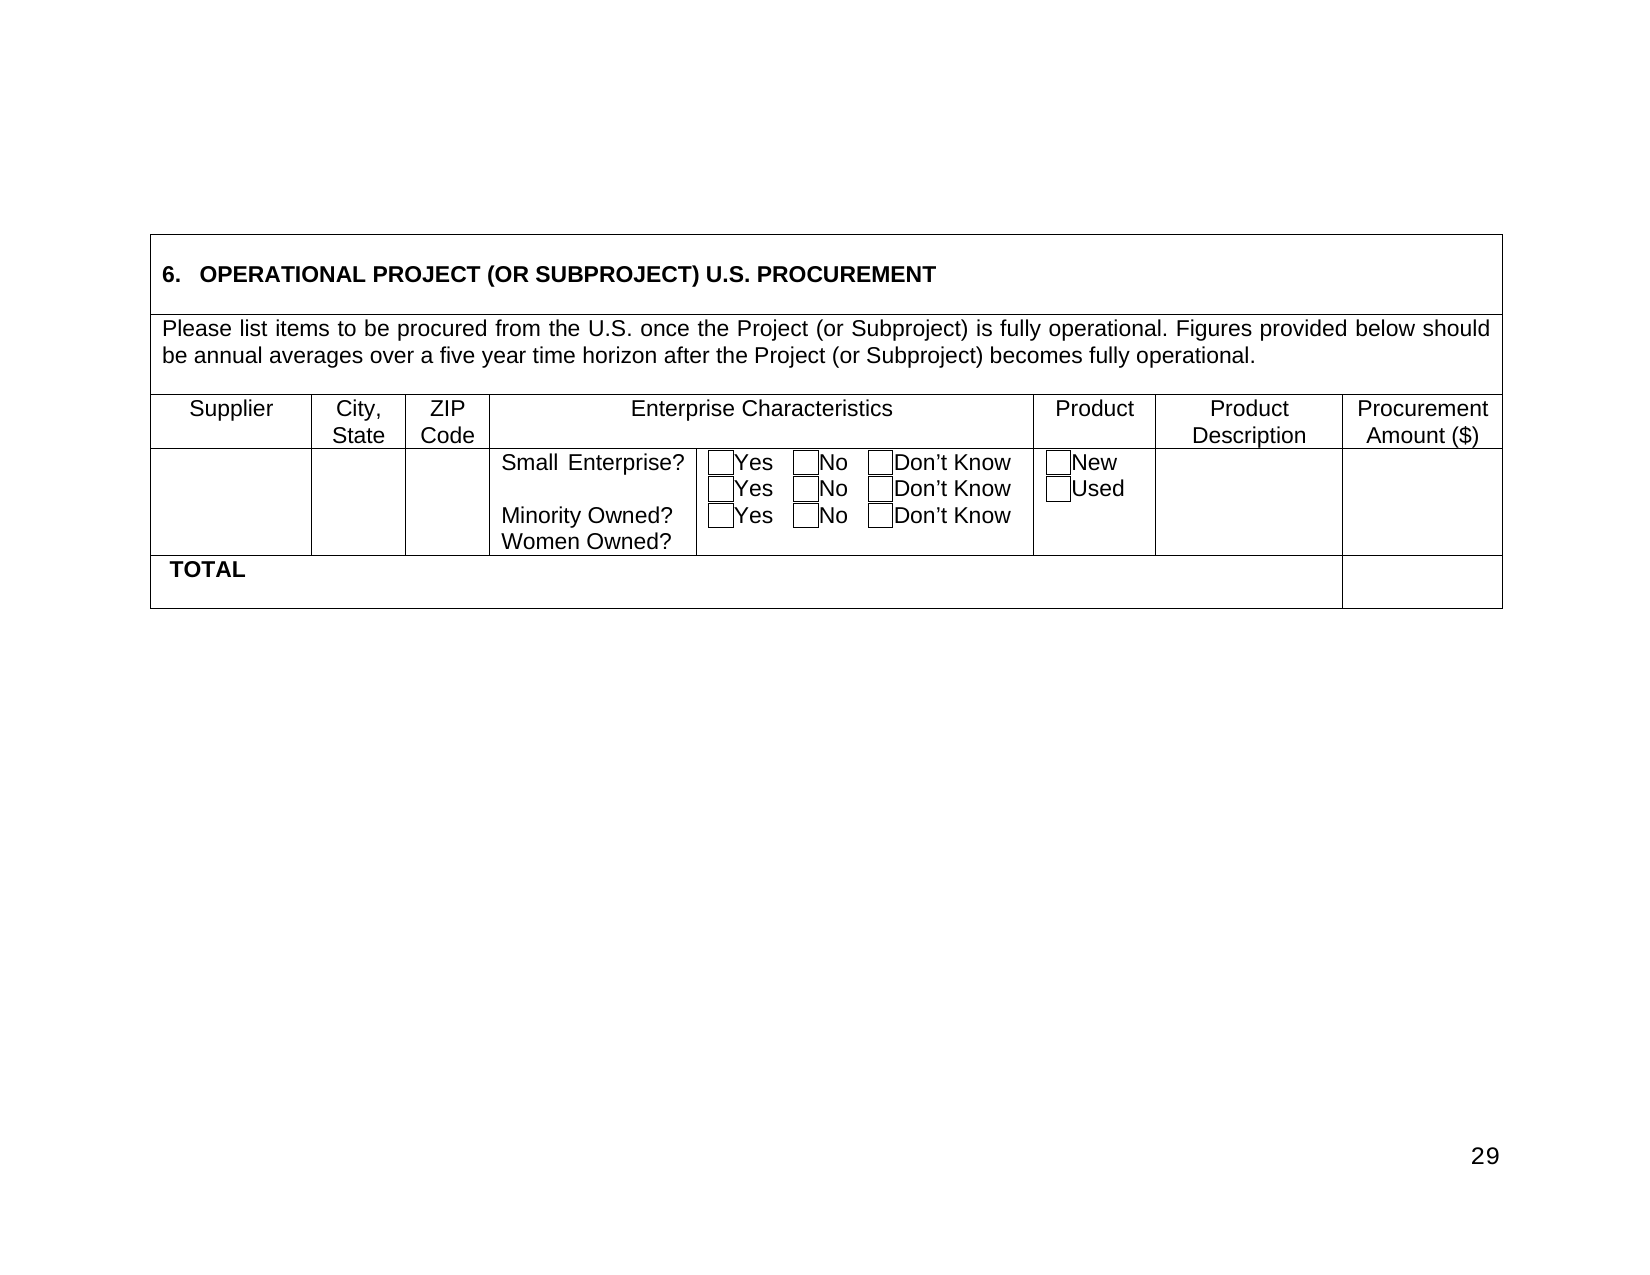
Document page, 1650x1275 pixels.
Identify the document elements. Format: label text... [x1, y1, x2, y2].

table_cell ZIP Code [406, 395, 489, 448]
table_cell Product [1034, 395, 1155, 448]
table_cell [1343, 449, 1502, 554]
table_cell [406, 449, 489, 554]
table_cell [151, 449, 311, 554]
table_cell New Used [1034, 449, 1155, 554]
table_cell Enterprise Characteristics [490, 395, 1033, 448]
table_header OPERATIONAL PROJECT (OR SUBPROJECT) U.S. PROCUREMENT [151, 235, 1502, 314]
table_cell Procurement Amount ($) [1343, 395, 1502, 448]
table_cell [312, 449, 405, 554]
table_cell [1156, 449, 1342, 554]
table_cell Small Enterprise? Minority Owned? Women Owned? [490, 449, 696, 554]
table_cell TOTAL [151, 556, 1342, 608]
table_cell City, State [312, 395, 405, 448]
table_cell Supplier [151, 395, 311, 448]
table_cell [1343, 556, 1502, 608]
table_cell Please list items to be procured from the U.S. once the Project (or Subproject) is fully operational. Figures provided below should be annual averages over a five year time horizon after the Project (or Subproject) becomes fully operational. [151, 315, 1502, 394]
table_cell Product Description [1156, 395, 1342, 448]
table_cell Yes No Don’t Know Yes No Don’t Know Yes No Don’t Know [697, 449, 1033, 554]
